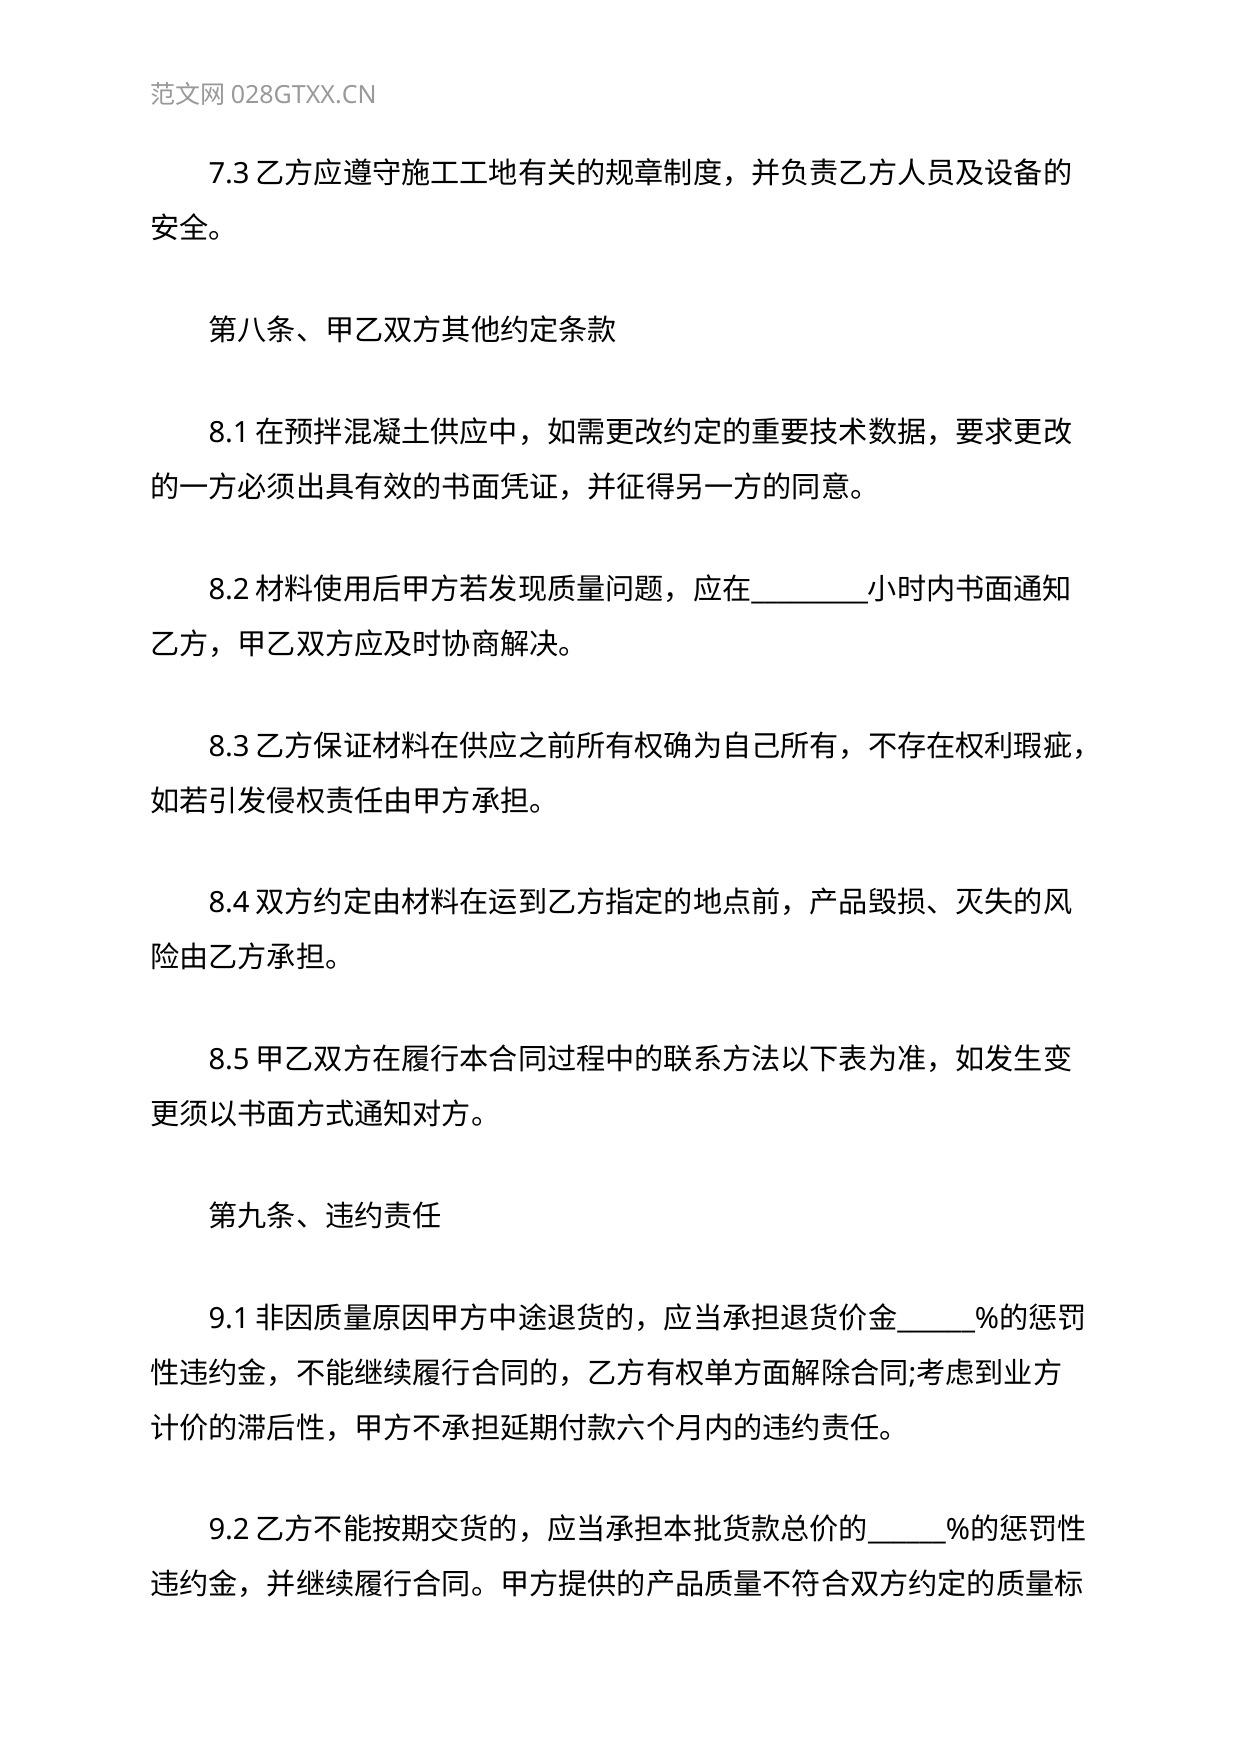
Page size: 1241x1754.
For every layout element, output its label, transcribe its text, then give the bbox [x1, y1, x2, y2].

text 8.2材料使用后甲方若发现质量问题，应在_________小时内书面通知乙方，甲乙双方应及时协商解决。 [150, 565, 1090, 663]
text 8.4双方约定由材料在运到乙方指定的地点前，产品毁损、灭失的风险由乙方承担。 [150, 879, 1090, 976]
text 第八条、甲乙双方其他约定条款 [150, 307, 1090, 349]
text 9.1非因质量原因甲方中途退货的，应当承担退货价金______%的惩罚性违约金，不能继续履行合同的，乙方有权单方面解除合同;考虑到业方计价的滞后性，甲方不承担延期付款六个月内的违约责任。 [150, 1294, 1090, 1446]
text 第九条、违约责任 [150, 1192, 1090, 1235]
text 7.3乙方应遵守施工工地有关的规章制度，并负责乙方人员及设备的安全。 [150, 150, 1090, 247]
text 8.3乙方保证材料在供应之前所有权确为自己所有，不存在权利瑕疵，如若引发侵权责任由甲方承担。 [150, 722, 1090, 819]
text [150, 1506, 1090, 1603]
text 8.5甲乙双方在履行本合同过程中的联系方法以下表为准，如发生变更须以书面方式通知对方。 [150, 1036, 1090, 1133]
text 8.1在预拌混凝土供应中，如需更改约定的重要技术数据，要求更改的一方必须出具有效的书面凭证，并征得另一方的同意。 [150, 408, 1090, 506]
